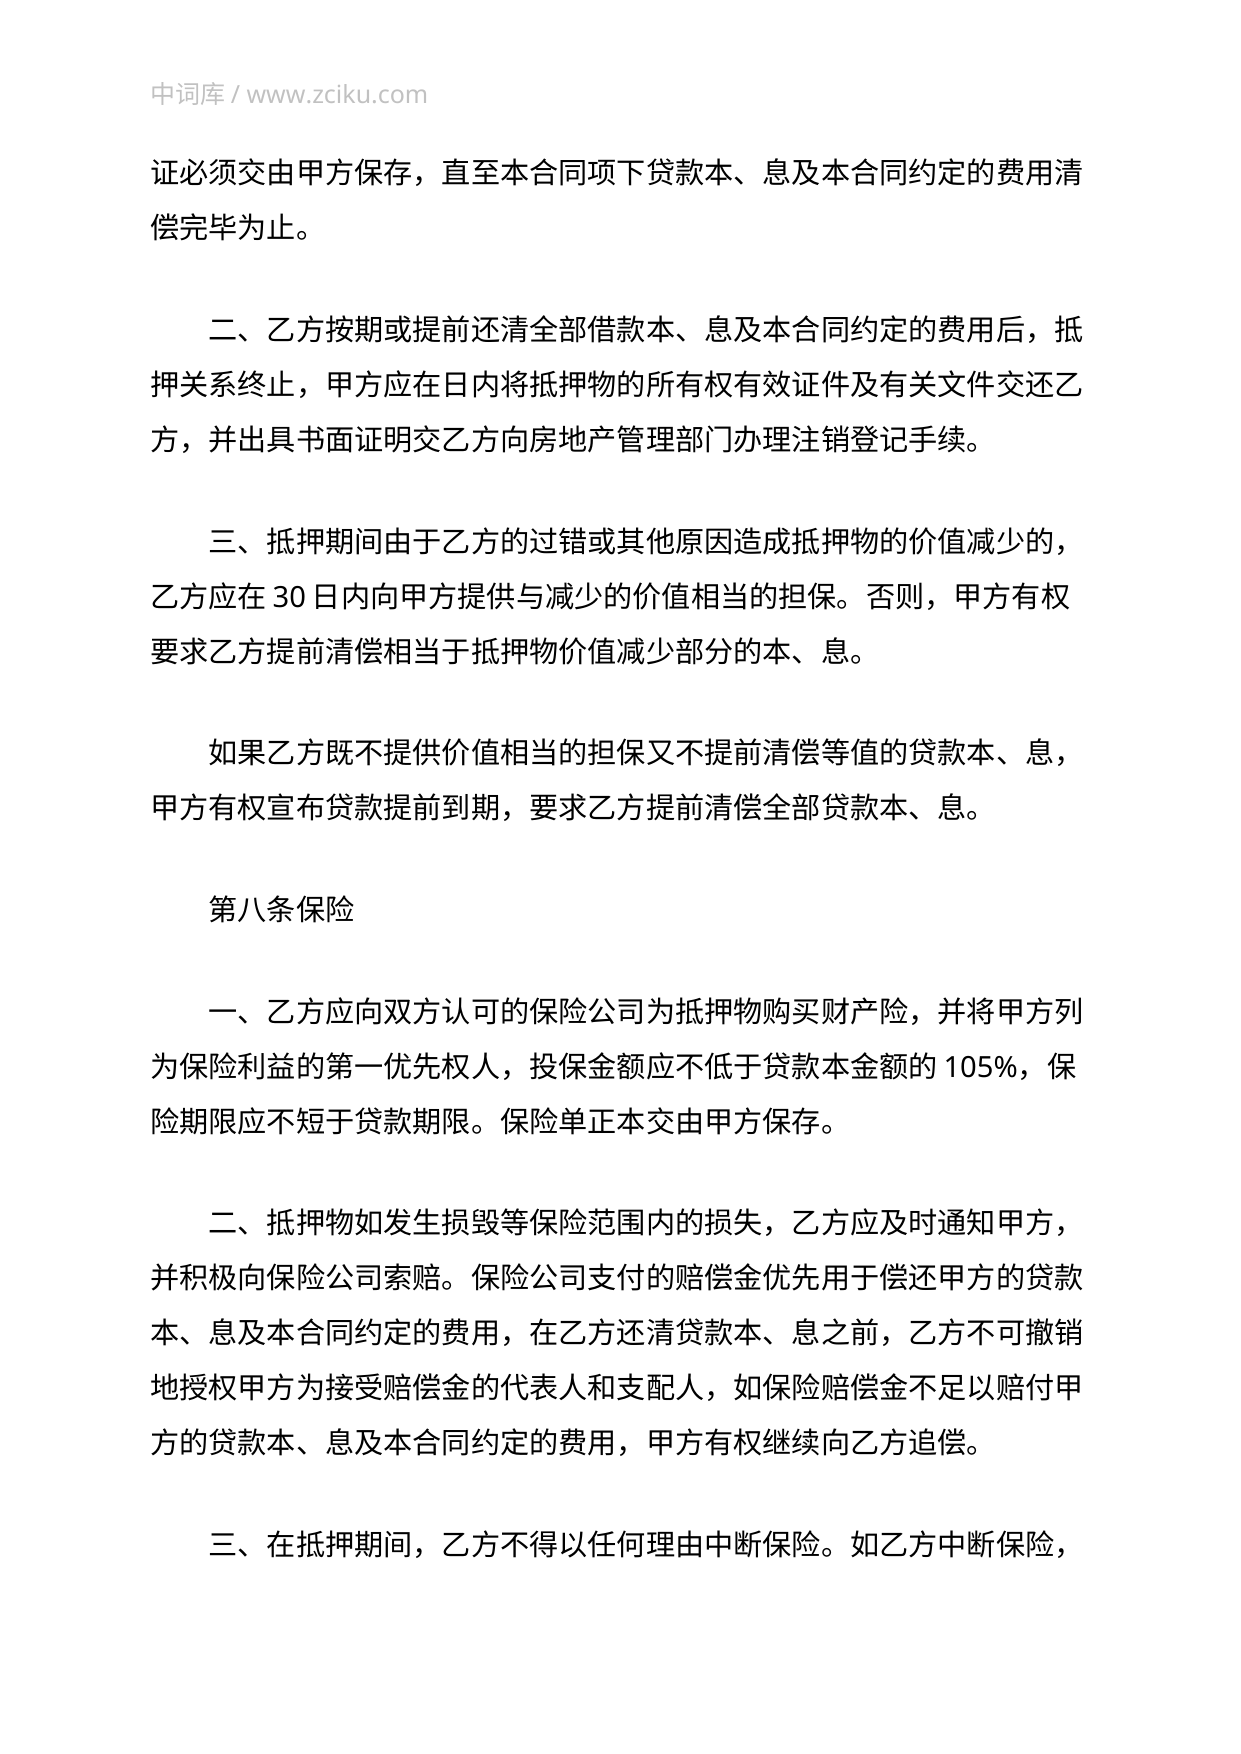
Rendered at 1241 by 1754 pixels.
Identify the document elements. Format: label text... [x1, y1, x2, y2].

text 如果乙方既不提供价值相当的担保又不提前清偿等值的贷款本、息，甲方有权宣布贷款提前到期，要求乙方提前清偿全部贷款本、息。 [150, 730, 1090, 827]
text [150, 150, 1090, 247]
text 第八条保险 [150, 887, 1090, 929]
text 二、抵押物如发生损毁等保险范围内的损失，乙方应及时通知甲方，并积极向保险公司索赔。保险公司支付的赔偿金优先用于偿还甲方的贷款本、息及本合同约定的费用，在乙方还清贷款本、息之前，乙方不可撤销地授权甲方为接受赔偿金的代表人和支配人，如保险赔偿金不足以赔付甲方的贷款本、息及本合同约定的费用，甲方有权继续向乙方追偿。 [150, 1200, 1090, 1462]
text 三、抵押期间由于乙方的过错或其他原因造成抵押物的价值减少的，乙方应在30日内向甲方提供与减少的价值相当的担保。否则，甲方有权要求乙方提前清偿相当于抵押物价值减少部分的本、息。 [150, 518, 1090, 670]
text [150, 1521, 1090, 1564]
text 一、乙方应向双方认可的保险公司为抵押物购买财产险，并将甲方列为保险利益的第一优先权人，投保金额应不低于贷款本金额的105%，保险期限应不短于贷款期限。保险单正本交由甲方保存。 [150, 988, 1090, 1141]
text 二、乙方按期或提前还清全部借款本、息及本合同约定的费用后，抵押关系终止，甲方应在日内将抵押物的所有权有效证件及有关文件交还乙方，并出具书面证明交乙方向房地产管理部门办理注销登记手续。 [150, 307, 1090, 459]
